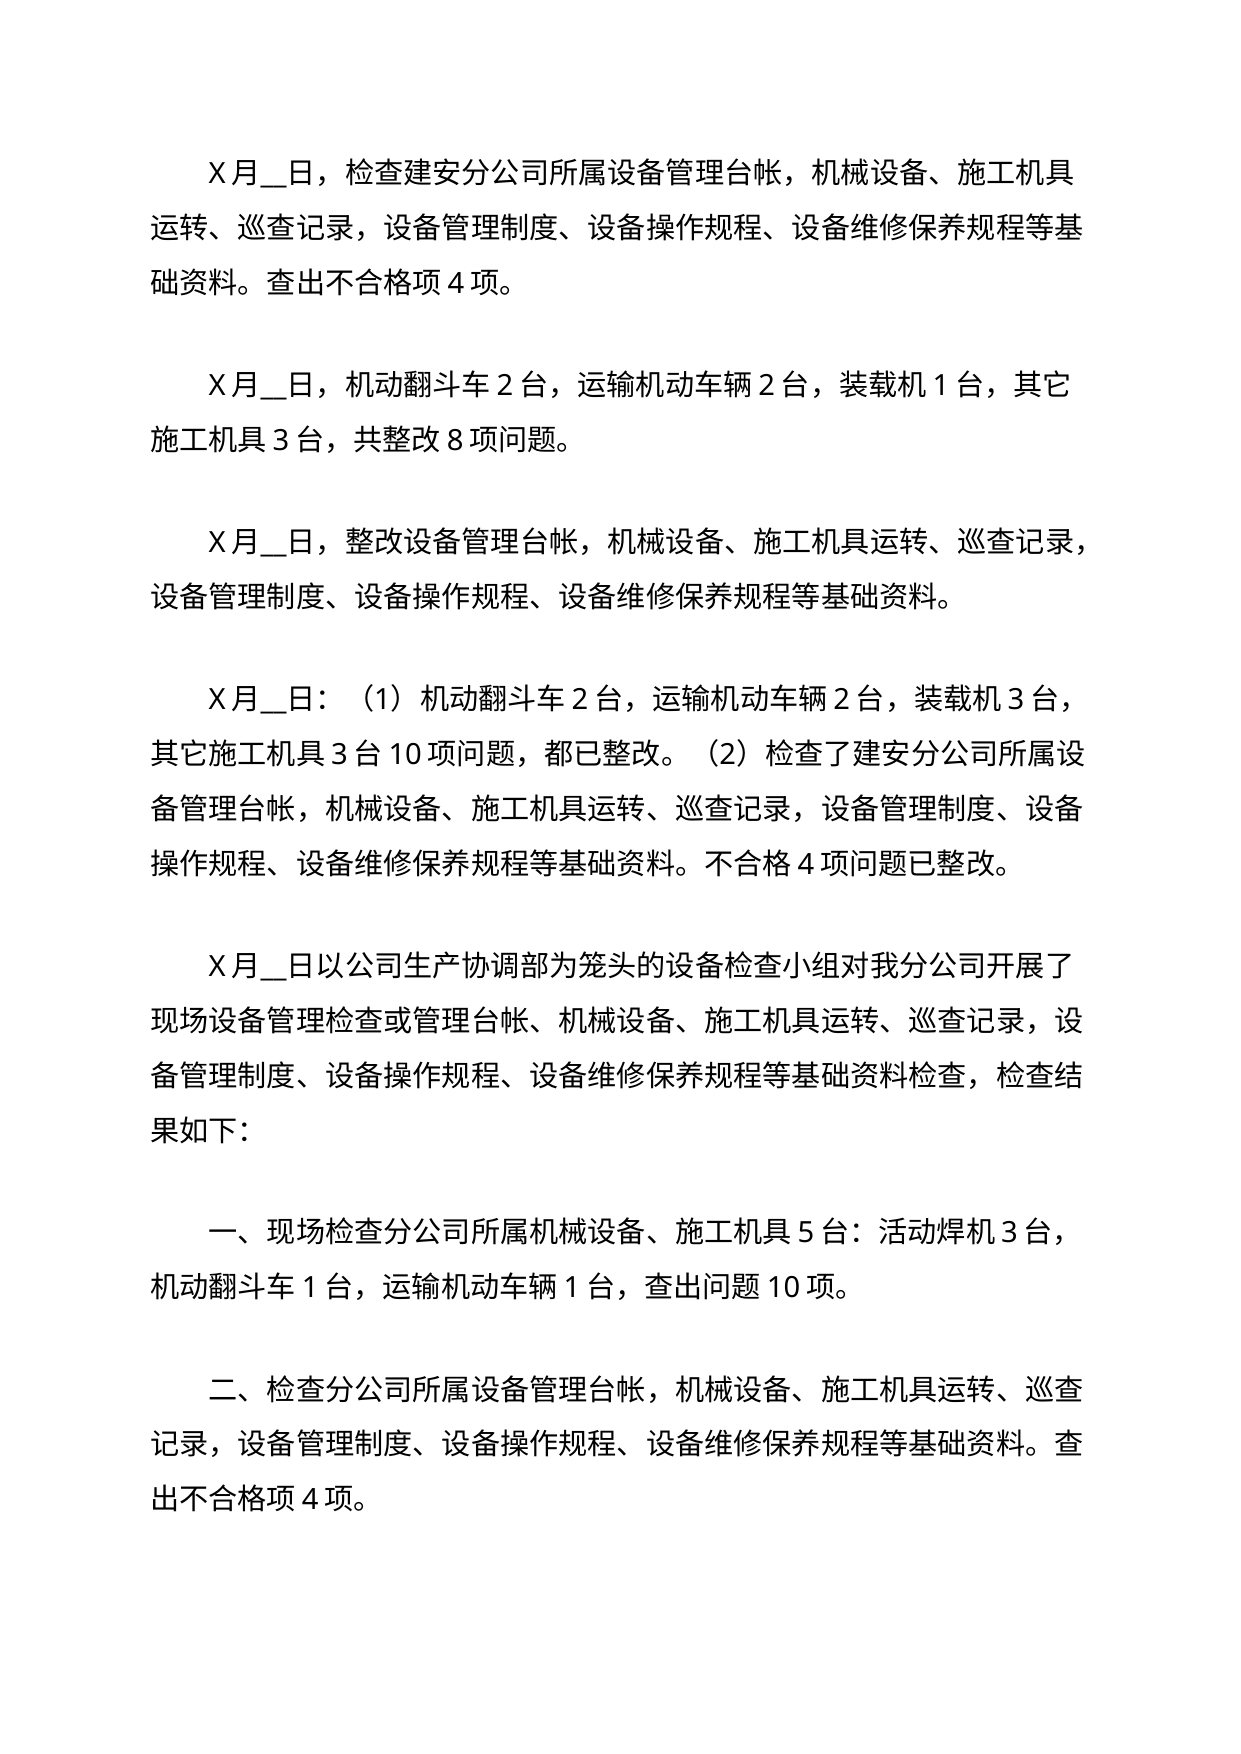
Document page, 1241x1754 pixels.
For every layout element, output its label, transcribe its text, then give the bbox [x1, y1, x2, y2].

text X月__日：（1）机动翻斗车2台，运输机动车辆2台，装载机3台，其它施工机具3台10项问题，都已整改。（2）检查了建安分公司所属设备管理台帐，机械设备、施工机具运转、巡查记录，设备管理制度、设备操作规程、设备维修保养规程等基础资料。不合格4项问题已整改。 [150, 676, 1090, 883]
text X月__日，机动翻斗车2台，运输机动车辆2台，装载机1台，其它施工机具3台，共整改8项问题。 [150, 362, 1090, 459]
text 一、现场检查分公司所属机械设备、施工机具5台：活动焊机3台，机动翻斗车1台，运输机动车辆1台，查出问题10项。 [150, 1209, 1090, 1306]
text X月__日以公司生产协调部为笼头的设备检查小组对我分公司开展了现场设备管理检查或管理台帐、机械设备、施工机具运转、巡查记录，设备管理制度、设备操作规程、设备维修保养规程等基础资料检查，检查结果如下： [150, 942, 1090, 1149]
text 二、检查分公司所属设备管理台帐，机械设备、施工机具运转、巡查记录，设备管理制度、设备操作规程、设备维修保养规程等基础资料。查出不合格项4项。 [150, 1366, 1090, 1518]
text X月__日，整改设备管理台帐，机械设备、施工机具运转、巡查记录，设备管理制度、设备操作规程、设备维修保养规程等基础资料。 [150, 519, 1090, 616]
text X月__日，检查建安分公司所属设备管理台帐，机械设备、施工机具运转、巡查记录，设备管理制度、设备操作规程、设备维修保养规程等基础资料。查出不合格项4项。 [150, 150, 1090, 302]
